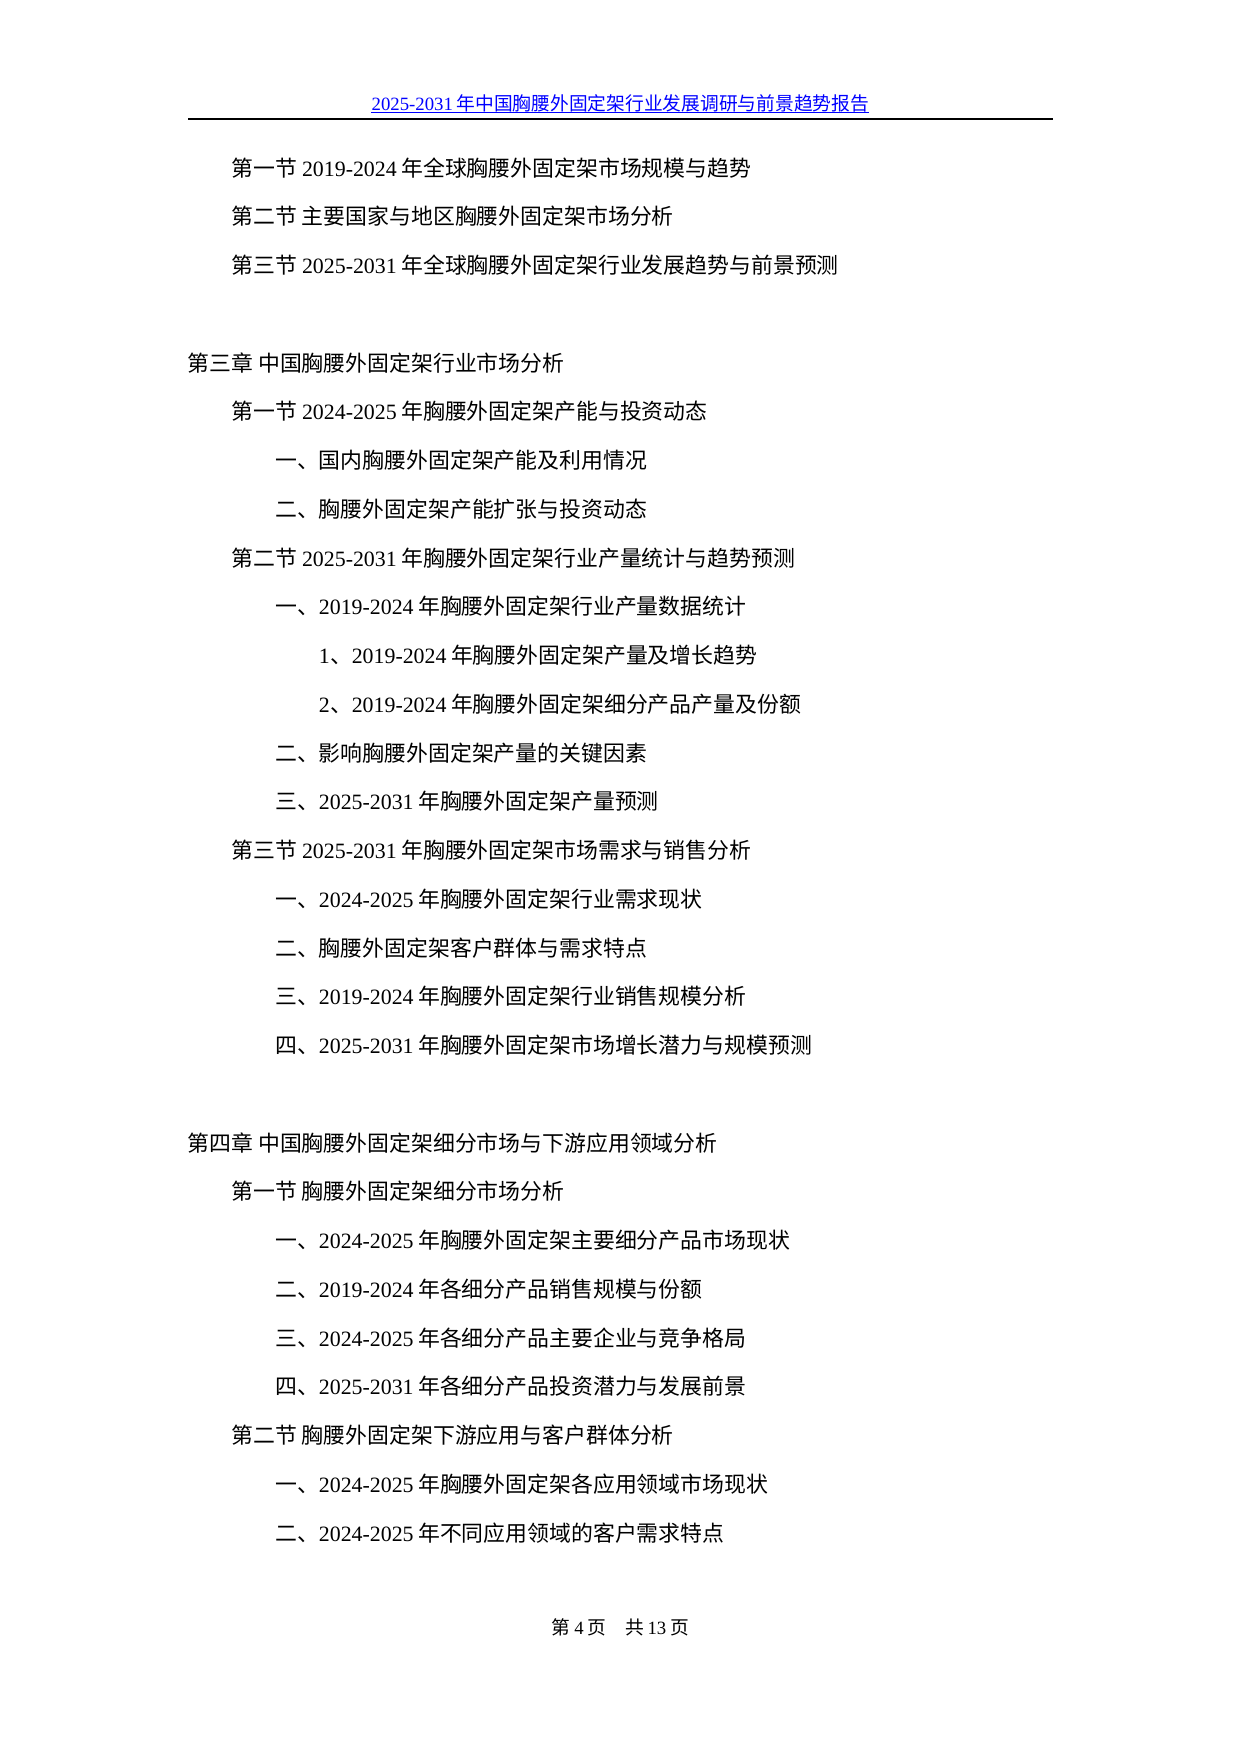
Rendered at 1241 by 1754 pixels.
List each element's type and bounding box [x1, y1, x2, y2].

text [187, 150, 1053, 1548]
